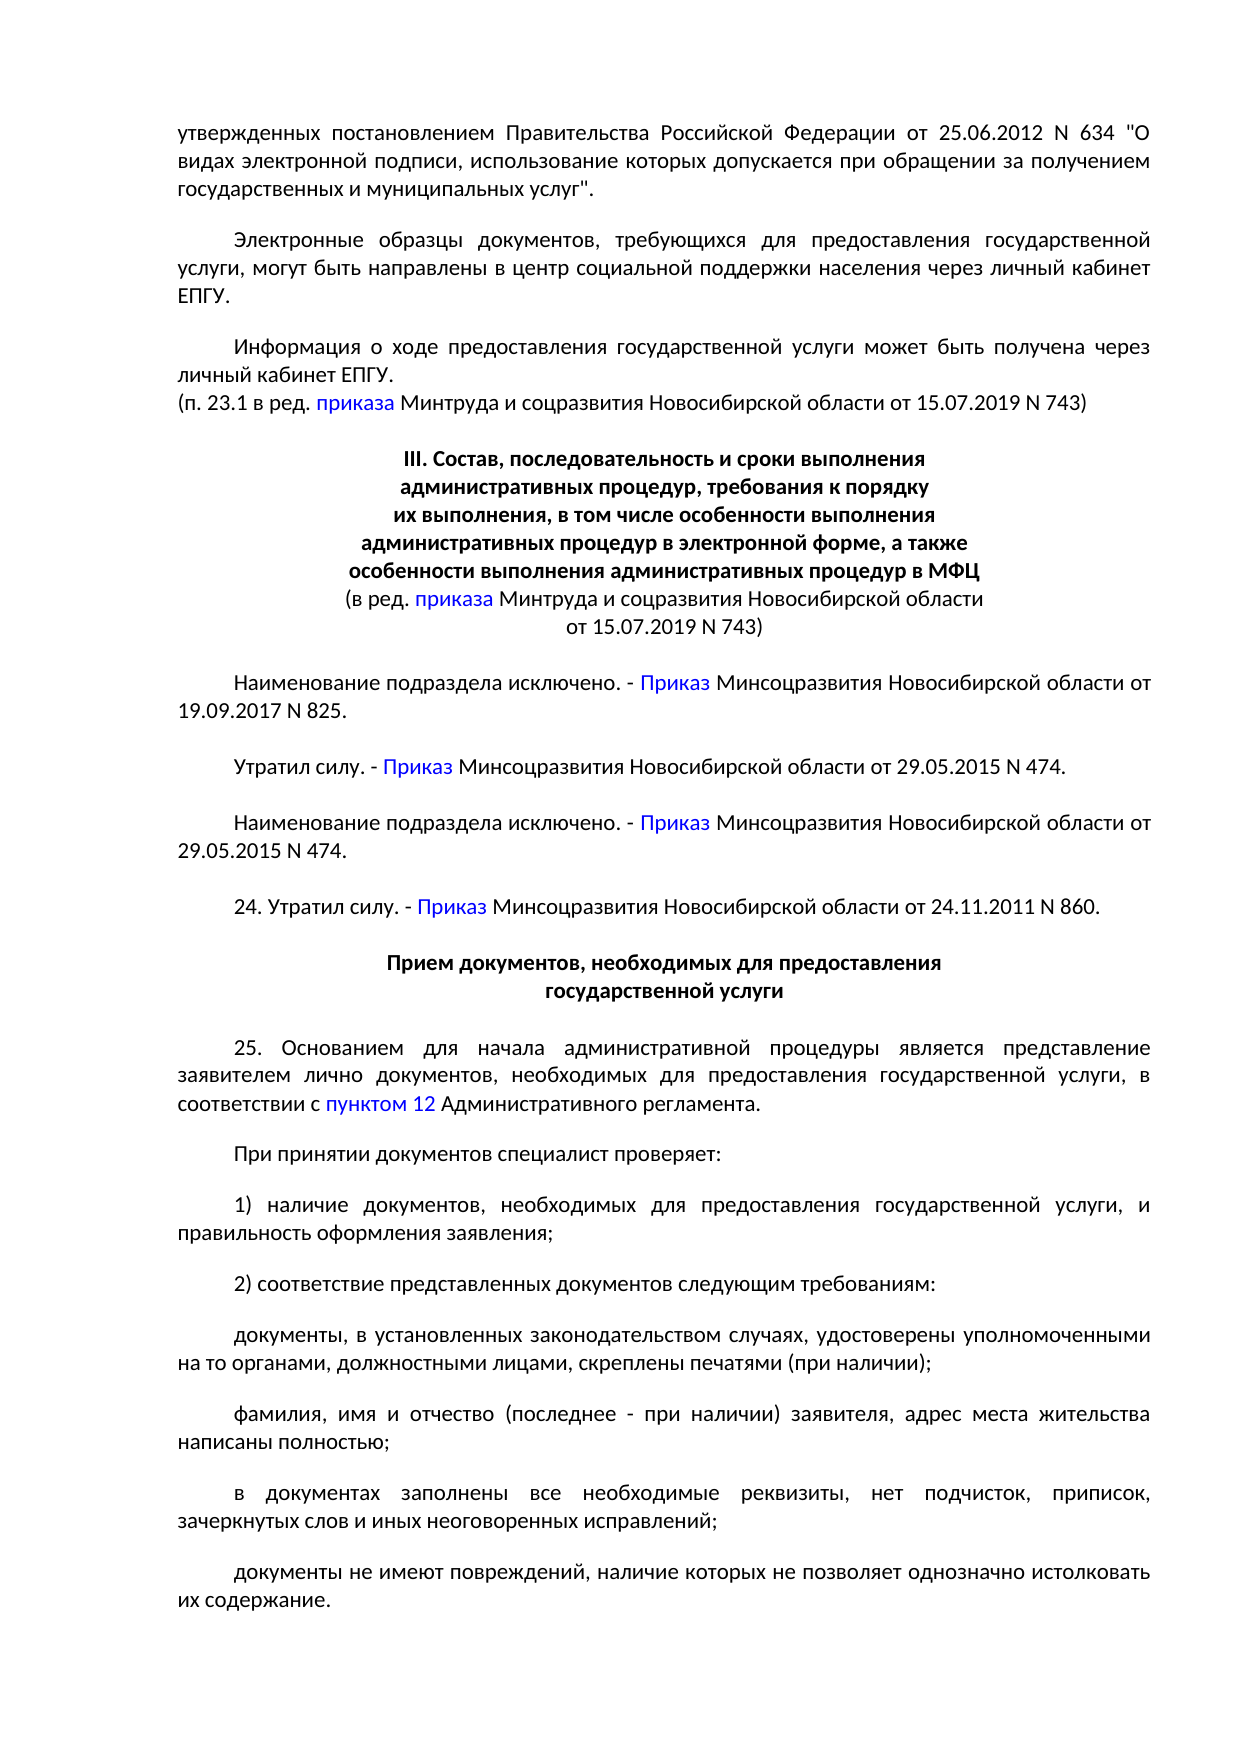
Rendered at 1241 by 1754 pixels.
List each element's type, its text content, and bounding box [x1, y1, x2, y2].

text Электронные образцы документов, требующихся для предоставления государственной услуги, могут быть направлены в центр социальной поддержки населения через личный кабинет ЕПГУ. [177, 225, 1152, 309]
text (п. 23.1 в ред. приказа Минтруда и соцразвития Новосибирской области от 15.07.2019 N 743) [177, 388, 1152, 416]
text фамилия, имя и отчество (последнее - при наличии) заявителя, адрес места жительства написаны полностью; [177, 1399, 1152, 1455]
text 2) соответствие представленных документов следующим требованиям: [177, 1269, 1152, 1297]
text в документах заполнены все необходимые реквизиты, нет подчисток, приписок, зачеркнутых слов и иных неоговоренных исправлений; [177, 1478, 1152, 1534]
title III. Состав, последовательность и сроки выполнения [177, 444, 1152, 472]
title административных процедур в электронной форме, а также [177, 528, 1152, 556]
title государственной услуги [177, 977, 1152, 1004]
text Наименование подраздела исключено. - Приказ Минсоцразвития Новосибирской области от 19.09.2017 N 825. [177, 668, 1152, 724]
text от 15.07.2019 N 743) [177, 612, 1152, 640]
title их выполнения, в том числе особенности выполнения [177, 500, 1152, 528]
text документы, в установленных законодательством случаях, удостоверены уполномоченными на то органами, должностными лицами, скреплены печатями (при наличии); [177, 1320, 1152, 1376]
text Наименование подраздела исключено. - Приказ Минсоцразвития Новосибирской области от 29.05.2015 N 474. [177, 808, 1152, 864]
text (в ред. приказа Минтруда и соцразвития Новосибирской области [177, 584, 1152, 612]
text 25. Основанием для начала административной процедуры является представление заявителем лично документов, необходимых для предоставления государственной услуги, в соответствии с пунктом 12 Административного регламента. [177, 1033, 1152, 1117]
text Утратил силу. - Приказ Минсоцразвития Новосибирской области от 29.05.2015 N 474. [177, 752, 1152, 780]
title административных процедур, требования к порядку [177, 472, 1152, 500]
text Информация о ходе предоставления государственной услуги может быть получена через личный кабинет ЕПГУ. [177, 332, 1152, 388]
title Прием документов, необходимых для предоставления [177, 948, 1152, 977]
title особенности выполнения административных процедур в МФЦ [177, 556, 1152, 584]
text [177, 118, 1152, 202]
text 1) наличие документов, необходимых для предоставления государственной услуги, и правильность оформления заявления; [177, 1191, 1152, 1247]
text 24. Утратил силу. - Приказ Минсоцразвития Новосибирской области от 24.11.2011 N 860. [177, 892, 1152, 921]
text документы не имеют повреждений, наличие которых не позволяет однозначно истолковать их содержание. [177, 1557, 1152, 1613]
text При принятии документов специалист проверяет: [177, 1139, 1152, 1168]
